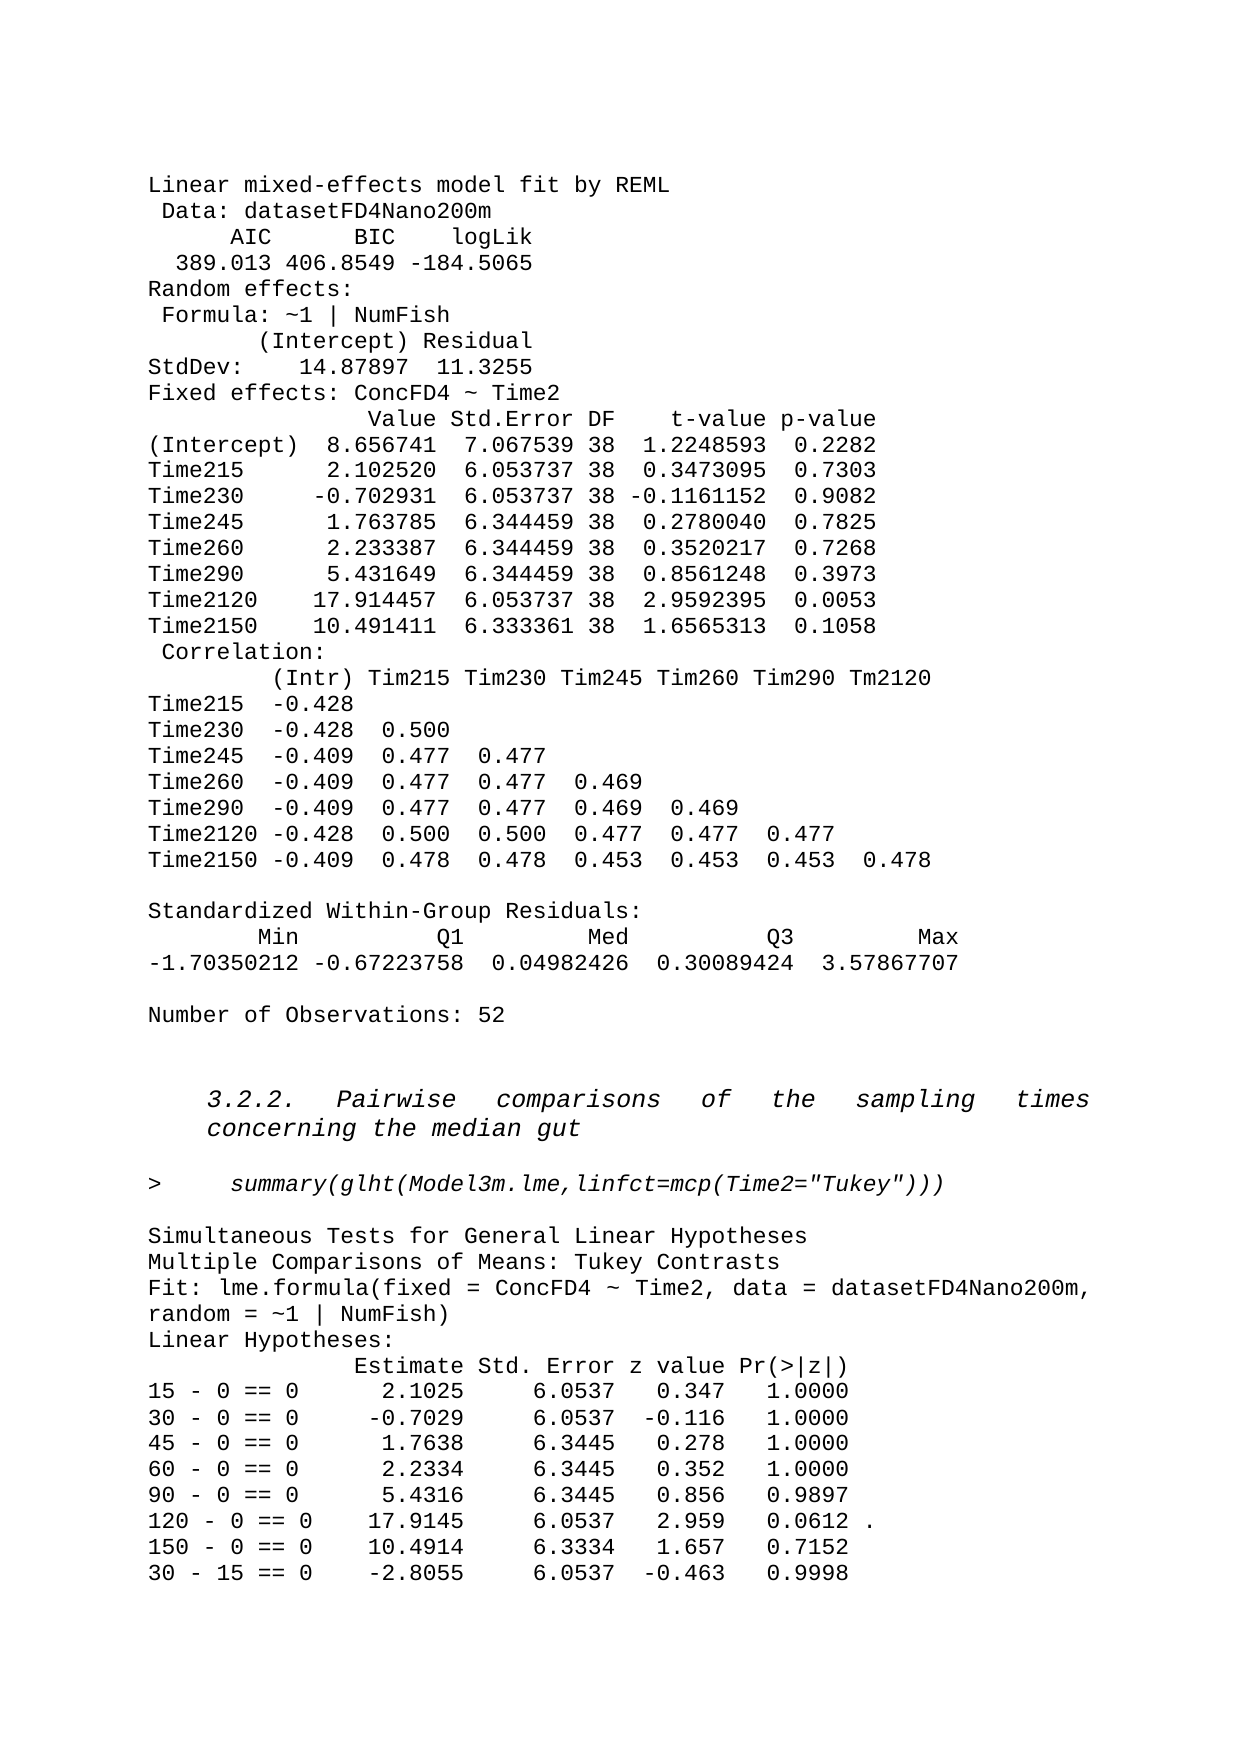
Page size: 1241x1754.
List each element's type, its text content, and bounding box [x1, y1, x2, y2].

text Standardized Within-Group Residuals: [148, 900, 1093, 926]
text Correlation: [148, 640, 1093, 666]
text Time2150 -0.409 0.478 0.478 0.453 0.453 0.453 0.478 [148, 848, 1093, 874]
text 30 - 15 == 0 -2.8055 6.0537 -0.463 0.9998 [148, 1561, 1093, 1587]
text Time215 -0.428 [148, 692, 1093, 718]
text Time2150 10.491411 6.333361 38 1.6565313 0.1058 [148, 614, 1093, 640]
text Multiple Comparisons of Means: Tukey Contrasts [148, 1250, 1093, 1276]
text Linear mixed-effects model fit by REML [148, 173, 1093, 199]
text (Intr) Tim215 Tim230 Tim245 Tim260 Tim290 Tm2120 [148, 666, 1093, 692]
text Formula: ~1 | NumFish [148, 303, 1093, 329]
text Time230 -0.428 0.500 [148, 718, 1093, 744]
text 30 - 0 == 0 -0.7029 6.0537 -0.116 1.0000 [148, 1406, 1093, 1432]
text 389.013 406.8549 -184.5065 [148, 251, 1093, 277]
text Value Std.Error DF t-value p-value [148, 407, 1093, 433]
text Time260 2.233387 6.344459 38 0.3520217 0.7268 [148, 537, 1093, 563]
text Time230 -0.702931 6.053737 38 -0.1161152 0.9082 [148, 485, 1093, 511]
text (Intercept) 8.656741 7.067539 38 1.2248593 0.2282 [148, 433, 1093, 459]
text 15 - 0 == 0 2.1025 6.0537 0.347 1.0000 [148, 1380, 1093, 1406]
text AIC BIC logLik [148, 225, 1093, 251]
text 150 - 0 == 0 10.4914 6.3334 1.657 0.7152 [148, 1536, 1093, 1561]
text Time2120 -0.428 0.500 0.500 0.477 0.477 0.477 [148, 822, 1093, 848]
text Fixed effects: ConcFD4 ~ Time2 [148, 381, 1093, 407]
text Time290 -0.409 0.477 0.477 0.469 0.469 [148, 796, 1093, 822]
text Time215 2.102520 6.053737 38 0.3473095 0.7303 [148, 459, 1093, 485]
text 60 - 0 == 0 2.2334 6.3445 0.352 1.0000 [148, 1458, 1093, 1484]
text 45 - 0 == 0 1.7638 6.3445 0.278 1.0000 [148, 1432, 1093, 1458]
text 120 - 0 == 0 17.9145 6.0537 2.959 0.0612 . [148, 1509, 1093, 1536]
text Time260 -0.409 0.477 0.477 0.469 [148, 770, 1093, 796]
text Number of Observations: 52 [148, 1003, 1093, 1029]
text (Intercept) Residual [148, 329, 1093, 355]
text Linear Hypotheses: [148, 1328, 1093, 1354]
text Data: datasetFD4Nano200m [148, 199, 1093, 225]
text Fit: lme.formula(fixed = ConcFD4 ~ Time2, data = datasetFD4Nano200m, random = ~1 | NumFish) [148, 1276, 1093, 1328]
text Random effects: [148, 277, 1093, 303]
text Time290 5.431649 6.344459 38 0.8561248 0.3973 [148, 563, 1093, 588]
text Time245 1.763785 6.344459 38 0.2780040 0.7825 [148, 511, 1093, 537]
text Estimate Std. Error z value Pr(>|z|) [148, 1354, 1093, 1380]
text -1.70350212 -0.67223758 0.04982426 0.30089424 3.57867707 [148, 952, 1093, 978]
text Simultaneous Tests for General Linear Hypotheses [148, 1224, 1093, 1250]
text 90 - 0 == 0 5.4316 6.3445 0.856 0.9897 [148, 1484, 1093, 1509]
text Min Q1 Med Q3 Max [148, 926, 1093, 952]
text Time245 -0.409 0.477 0.477 [148, 744, 1093, 770]
text Time2120 17.914457 6.053737 38 2.9592395 0.0053 [148, 588, 1093, 614]
text StdDev: 14.87897 11.3255 [148, 355, 1093, 381]
